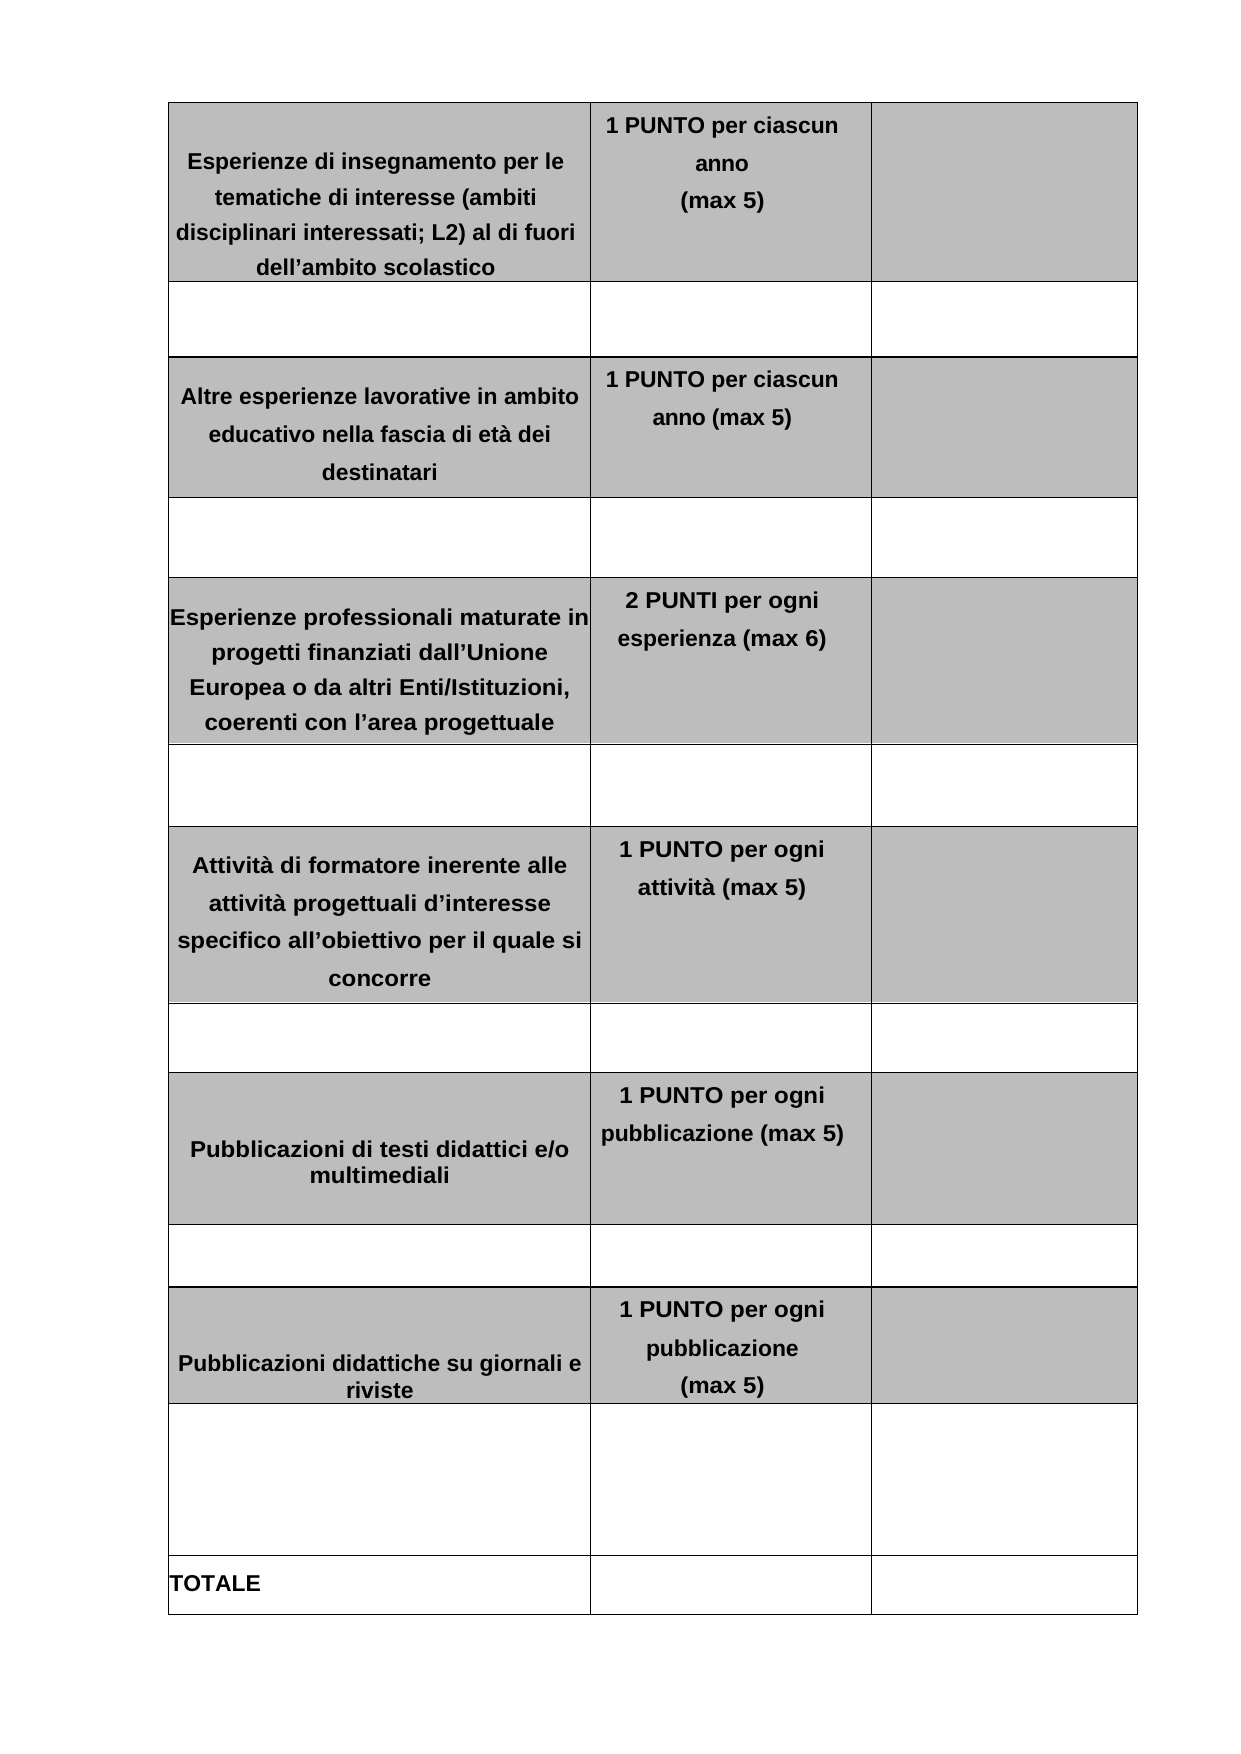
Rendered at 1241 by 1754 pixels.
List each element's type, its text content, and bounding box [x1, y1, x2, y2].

table_header [872, 103, 1137, 281]
table_cell [169, 745, 590, 826]
table_cell [591, 498, 871, 577]
table_cell Altre esperienze lavorative in ambito educativo nella fascia di età dei destinatari [169, 358, 590, 497]
table_cell [872, 358, 1137, 497]
table_cell [872, 498, 1137, 577]
table_cell [872, 1225, 1137, 1286]
table_cell 1 PUNTO per ogni pubblicazione (max 5) [591, 1288, 871, 1403]
table_cell 2 PUNTI per ogni esperienza (max 6) [591, 578, 871, 743]
table_cell Pubblicazioni didattiche su giornali e riviste [169, 1288, 590, 1403]
table_cell [591, 282, 871, 356]
table_cell 1 PUNTO per ogni pubblicazione (max 5) [591, 1073, 871, 1224]
table_cell Pubblicazioni di testi didattici e/o multimediali [169, 1073, 590, 1224]
table_cell [872, 1404, 1137, 1555]
table_cell [872, 745, 1137, 826]
table_cell [169, 498, 590, 577]
table_cell [591, 1225, 871, 1286]
table_cell [872, 282, 1137, 356]
table_cell 1 PUNTO per ciascun anno (max 5) [591, 358, 871, 497]
table_cell [872, 827, 1137, 1002]
table_cell [591, 1404, 871, 1555]
table_cell 1 PUNTO per ogni attività (max 5) [591, 827, 871, 1002]
table_header Esperienze di insegnamento per le tematiche di interesse (ambiti disciplinari interessati; L2) al di fuori dell’ambito scolastico [169, 103, 590, 281]
table_cell [169, 282, 590, 356]
table_cell [591, 1556, 871, 1614]
table_cell [591, 1004, 871, 1072]
table_cell TOTALE [169, 1556, 590, 1614]
table_cell [169, 1225, 590, 1286]
table_cell [169, 1404, 590, 1555]
table_cell [591, 745, 871, 826]
table_cell Esperienze professionali maturate in progetti finanziati dall’Unione Europea o da altri Enti/Istituzioni, coerenti con l’area progettuale [169, 578, 590, 743]
table_cell Attività di formatore inerente alle attività progettuali d’interesse specifico all’obiettivo per il quale si concorre [169, 827, 590, 1002]
table_header 1 PUNTO per ciascun anno (max 5) [591, 103, 871, 281]
table_cell [169, 1004, 590, 1072]
table_cell [872, 1073, 1137, 1224]
table_cell [872, 578, 1137, 743]
table_cell [872, 1004, 1137, 1072]
table_cell [872, 1288, 1137, 1403]
table_cell [872, 1556, 1137, 1614]
